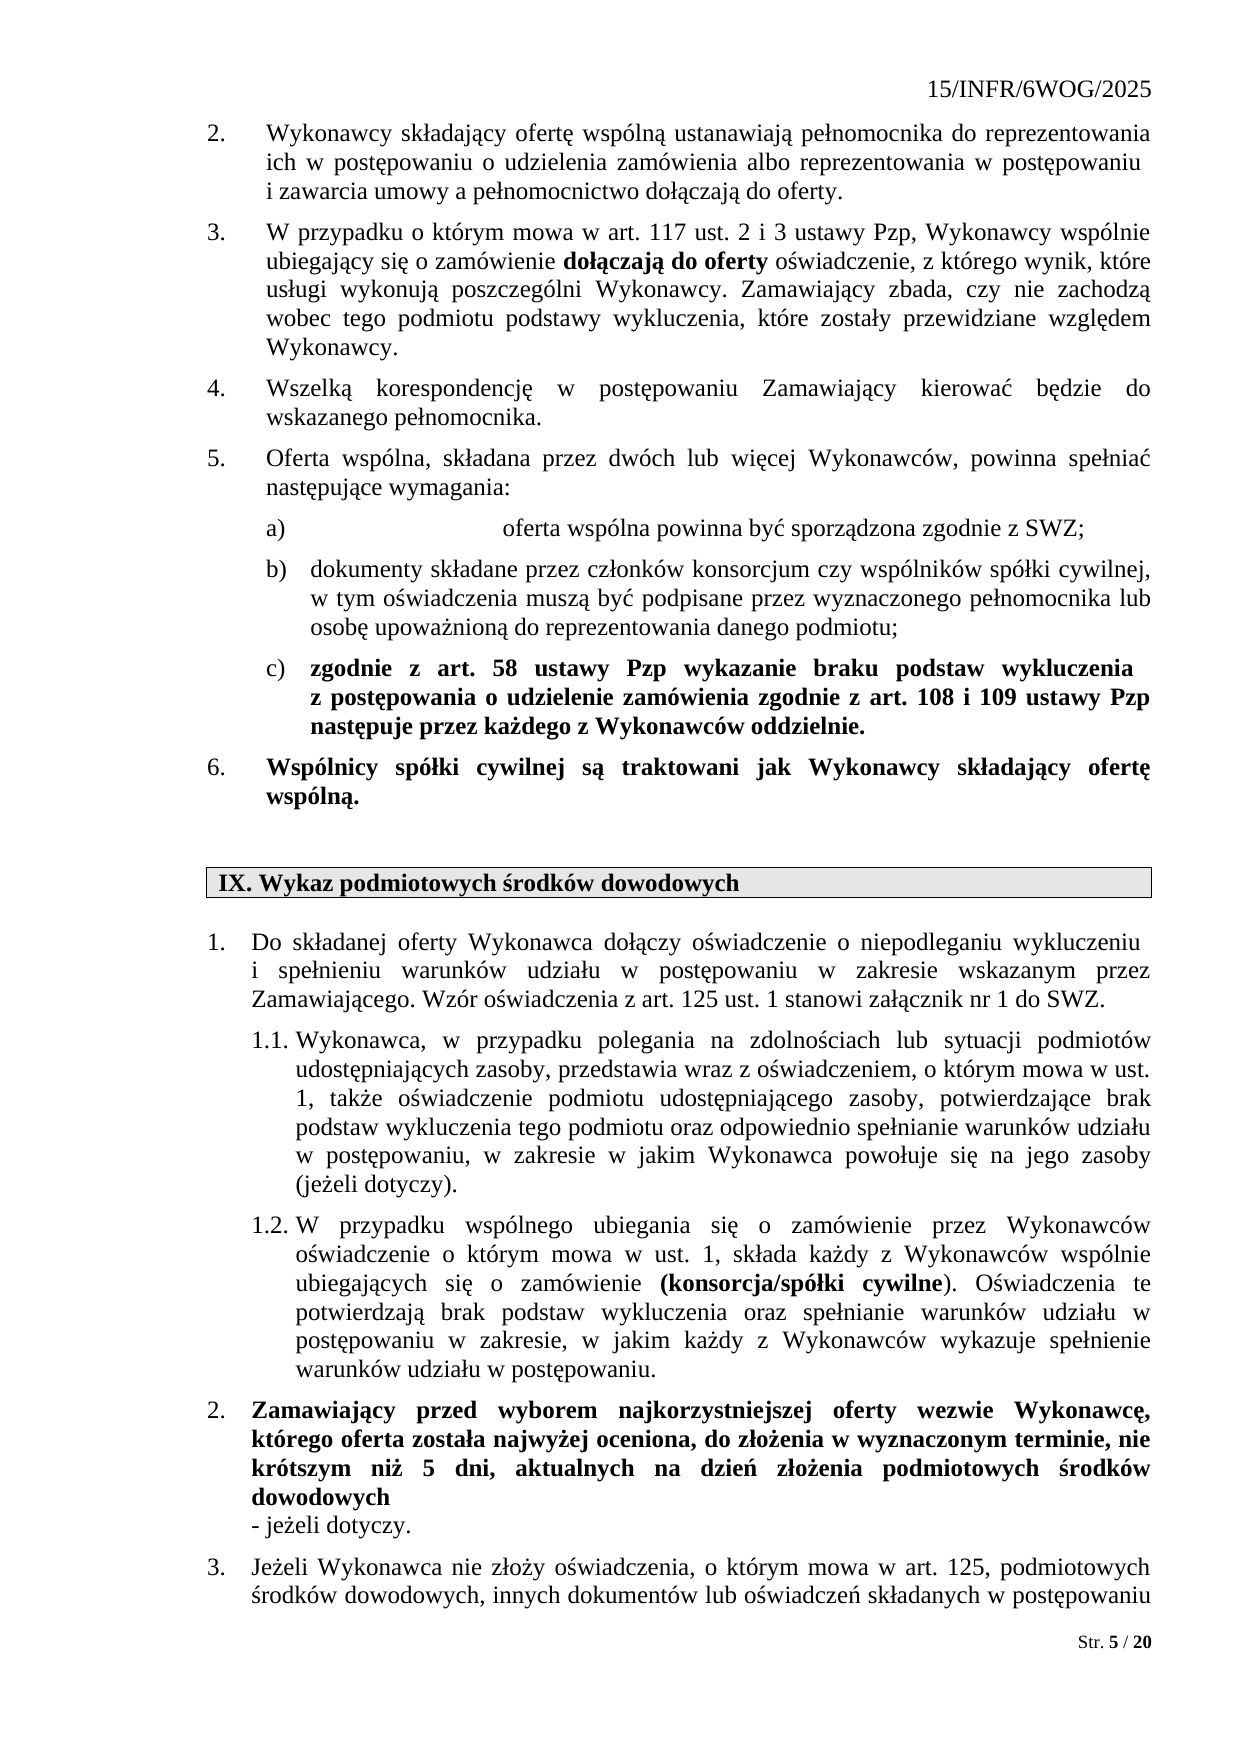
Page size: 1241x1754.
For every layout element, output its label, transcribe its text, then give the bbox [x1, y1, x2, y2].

text 2. Zamawiający przed wyborem najkorzystniejszej oferty wezwie Wykonawcę, którego oferta została najwyżej oceniona, do złożenia w wyznaczonym terminie, nie krótszym niż 5 dni, aktualnych na dzień złożenia podmiotowych środków dowodowych - jeżeli dotyczy. [207, 1395, 1152, 1539]
text b) dokumenty składane przez członków konsorcjum czy wspólników spółki cywilnej, w tym oświadczenia muszą być podpisane przez wyznaczonego pełnomocnika lub osobę upoważnioną do reprezentowania danego podmiotu; [266, 554, 1152, 641]
text 6. Wspólnicy spółki cywilnej są traktowani jak Wykonawcy składający ofertę wspólną. [207, 752, 1152, 809]
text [207, 1552, 1152, 1609]
text 3. W przypadku o którym mowa w art. 117 ust. 2 i 3 ustawy Pzp, Wykonawcy wspólnie ubiegający się o zamówienie dołączają do oferty oświadczenie, z którego wynik, które usługi wykonują poszczególni Wykonawcy. Zamawiający zbada, czy nie zachodzą wobec tego podmiotu podstawy wykluczenia, które zostały przewidziane względem Wykonawcy. [207, 217, 1152, 361]
text 4. Wszelką korespondencję w postępowaniu Zamawiający kierować będzie do wskazanego pełnomocnika. [207, 373, 1152, 431]
text c) zgodnie z art. 58 ustawy Pzp wykazanie braku podstaw wykluczenia z postępowania o udzielenie zamówienia zgodnie z art. 108 i 109 ustawy Pzp następuje przez każdego z Wykonawców oddzielnie. [266, 653, 1152, 739]
text 1.1. Wykonawca, w przypadku polegania na zdolnościach lub sytuacji podmiotów udostępniających zasoby, przedstawia wraz z oświadczeniem, o którym mowa w ust. 1, także oświadczenie podmiotu udostępniającego zasoby, potwierdzające brak podstaw wykluczenia tego podmiotu oraz odpowiednio spełnianie warunków udziału w postępowaniu, w zakresie w jakim Wykonawca powołuje się na jego zasoby (jeżeli dotyczy). [251, 1025, 1152, 1198]
text a) oferta wspólna powinna być sporządzona zgodnie z SWZ; [266, 513, 1152, 542]
text 5. Oferta wspólna, składana przez dwóch lub więcej Wykonawców, powinna spełniać następujące wymagania: [207, 443, 1152, 501]
text 1. Do składanej oferty Wykonawca dołączy oświadczenie o niepodleganiu wykluczeniu i spełnieniu warunków udziału w postępowaniu w zakresie wskazanym przez Zamawiającego. Wzór oświadczenia z art. 125 ust. 1 stanowi załącznik nr 1 do SWZ. [207, 927, 1152, 1013]
text 1.2. W przypadku wspólnego ubiegania się o zamówienie przez Wykonawców oświadczenie o którym mowa w ust. 1, składa każdy z Wykonawców wspólnie ubiegających się o zamówienie (konsorcja/spółki cywilne). Oświadczenia te potwierdzają brak podstaw wykluczenia oraz spełnianie warunków udziału w postępowaniu w zakresie, w jakim każdy z Wykonawców wykazuje spełnienie warunków udziału w postępowaniu. [251, 1210, 1152, 1383]
text 2. Wykonawcy składający ofertę wspólną ustanawiają pełnomocnika do reprezentowania ich w postępowaniu o udzielenia zamówienia albo reprezentowania w postępowaniu i zawarcia umowy a pełnomocnictwo dołączają do oferty. [207, 118, 1152, 204]
table_header IX. Wykaz podmiotowych środków dowodowych [207, 868, 1151, 897]
